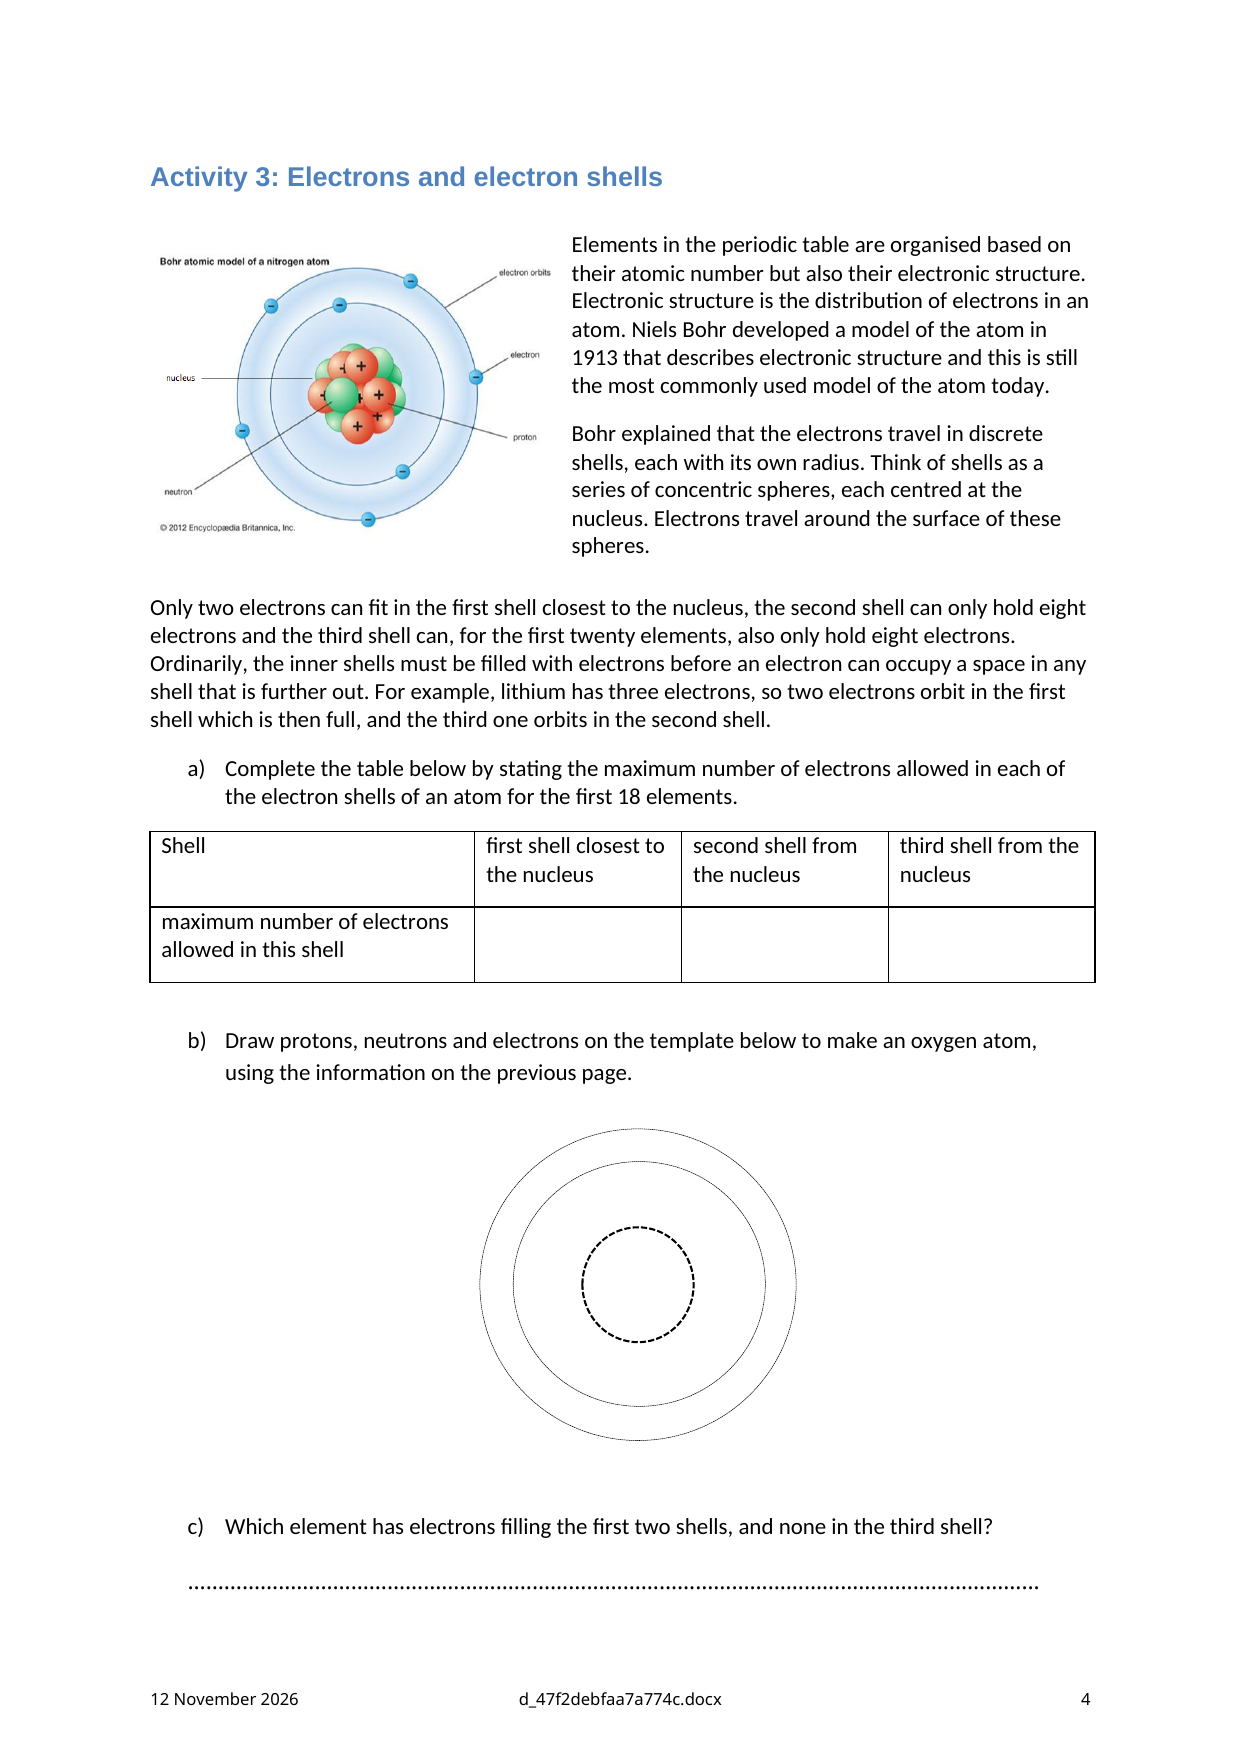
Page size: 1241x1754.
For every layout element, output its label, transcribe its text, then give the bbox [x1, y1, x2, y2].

subtitle Activity 3: Electrons and electron shells [150, 161, 1090, 192]
table_cell [475, 908, 681, 982]
list Which element has electrons filling the first two shells, and none in the third shell? [187, 1512, 1090, 1540]
table_header third shell from the nucleus [889, 832, 1094, 906]
picture [150, 247, 553, 542]
text Elements in the periodic table are organised based on their atomic number but also their electronic structure. Electronic structure is the distribution of electrons in an atom. Niels Bohr developed a model of the atom in 1913 that describes electronic structure and this is still the most commonly used model of the atom today. [150, 231, 1090, 399]
text …………………………………………………………………………………………………………………………… [187, 1565, 1090, 1596]
text Only two electrons can fit in the first shell closest to the nucleus, the second shell can only hold eight electrons and the third shell can, for the first twenty elements, also only hold eight electrons. Ordinarily, the inner shells must be filled with electrons before an electron can occupy a space in any shell that is further out. For example, lithium has three electrons, so two electrons orbit in the first shell which is then full, and the third one orbits in the second shell. [150, 593, 1090, 733]
table_header first shell closest to the nucleus [475, 832, 681, 906]
table_cell [682, 908, 888, 982]
table_cell [889, 908, 1094, 982]
table_header Shell [151, 832, 474, 906]
list Complete the table below by stating the maximum number of electrons allowed in each of the electron shells of an atom for the first 18 elements. [187, 754, 1090, 810]
text Bohr explained that the electrons travel in discrete shells, each with its own radius. Think of shells as a series of concentric spheres, each centred at the nucleus. Electrons travel around the surface of these spheres. [150, 419, 1072, 560]
list Draw protons, neutrons and electrons on the template below to make an oxygen atom, using the information on the previous page. [187, 1026, 1090, 1086]
table_cell maximum number of electrons allowed in this shell [151, 908, 474, 982]
table_header second shell from the nucleus [682, 832, 888, 906]
